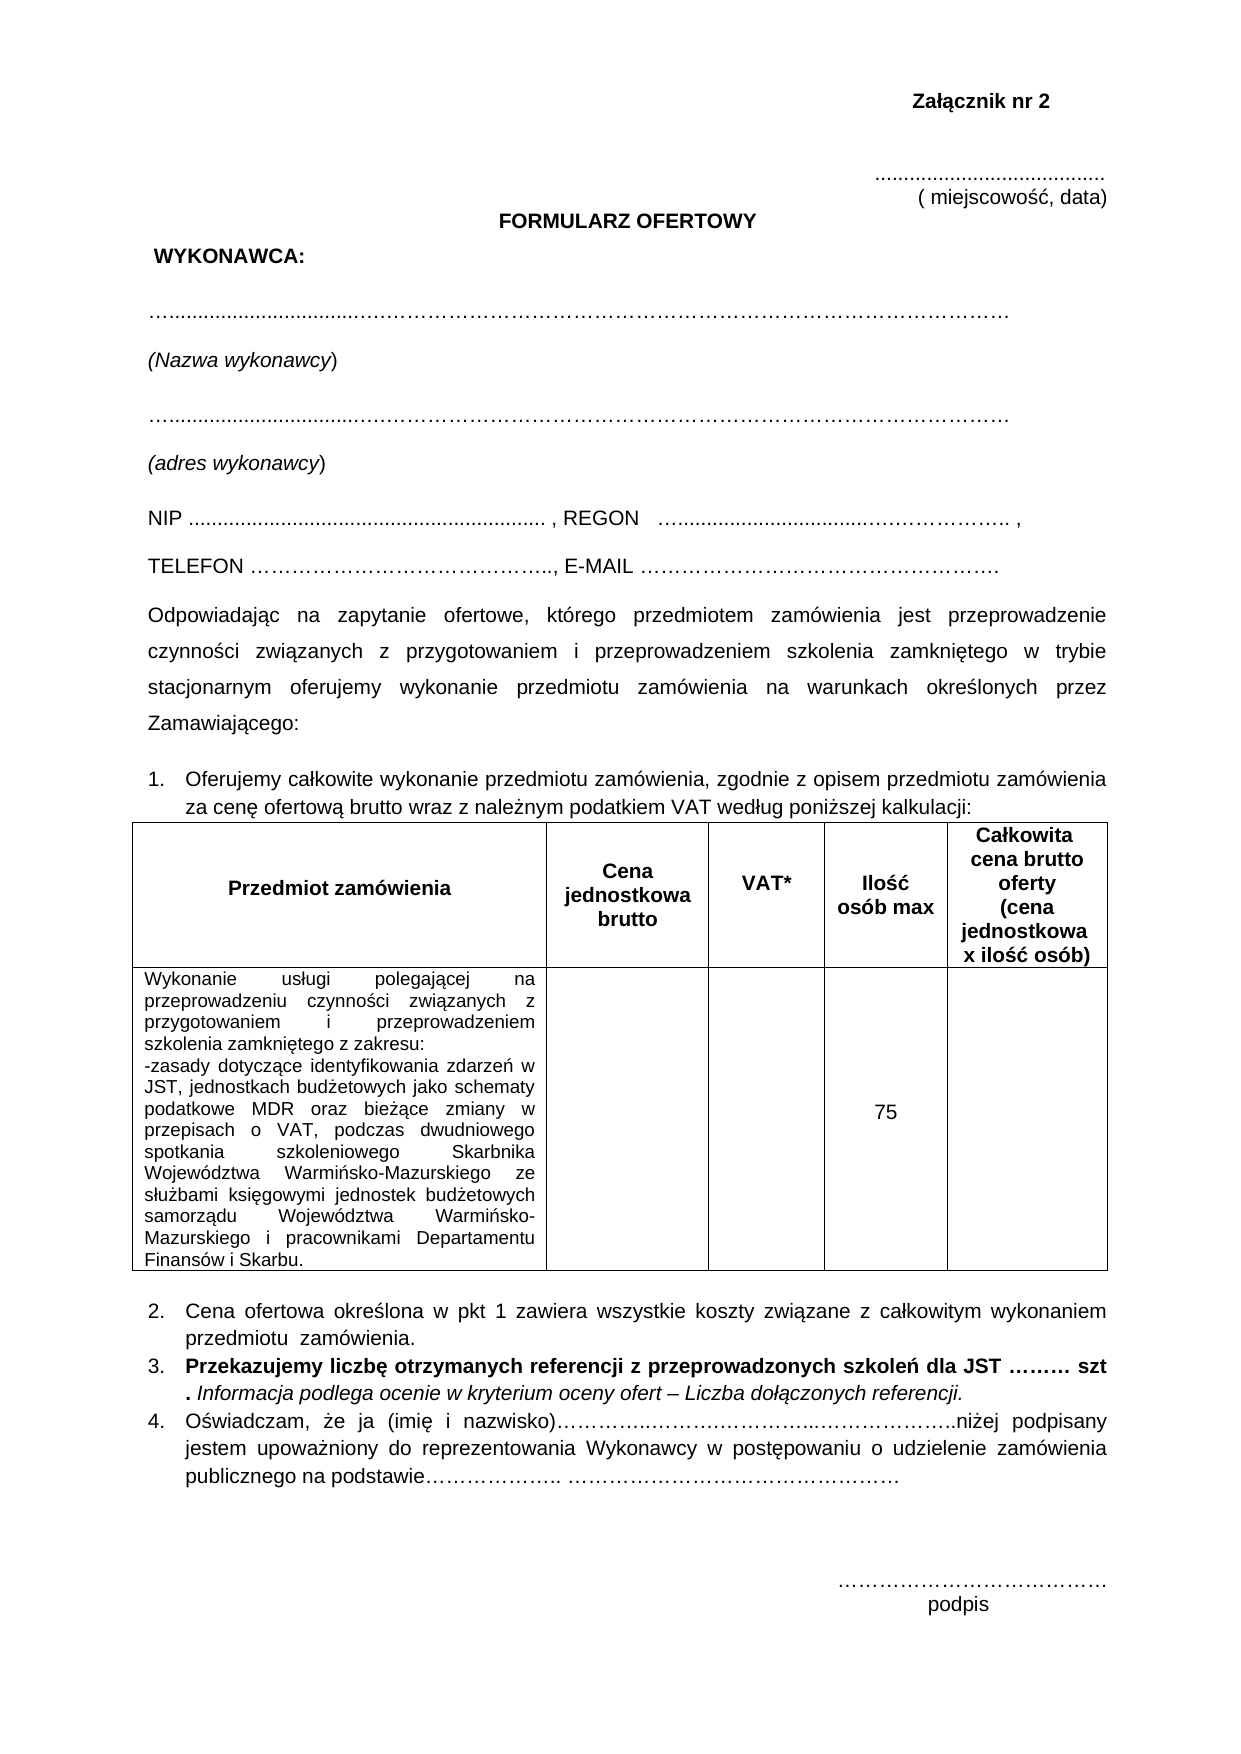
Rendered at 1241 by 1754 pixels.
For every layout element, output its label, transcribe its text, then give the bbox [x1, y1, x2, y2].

table_cell [948, 968, 1107, 1270]
text (adres wykonawcy) [148, 451, 1107, 475]
text Odpowiadając na zapytanie ofertowe, którego przedmiotem zamówienia jest przeprowadzenie czynności związanych z przygotowaniem i przeprowadzeniem szkolenia zamkniętego w trybie stacjonarnym oferujemy wykonanie przedmiotu zamówienia na warunkach określonych przez Zamawiającego: [148, 603, 1107, 734]
text podpis [148, 1592, 1107, 1616]
list Cena ofertowa określona w pkt 1 zawiera wszystkie koszty związane z całkowitym wykonaniem przedmiotu zamówienia. [148, 1298, 1107, 1350]
list Oferujemy całkowite wykonanie przedmiotu zamówienia, zgodnie z opisem przedmiotu zamówienia za cenę ofertową brutto wraz z należnym podatkiem VAT według poniższej kalkulacji: [148, 767, 1107, 819]
text WYKONAWCA: [148, 244, 1107, 268]
table_header Cena jednostkowa brutto [547, 823, 708, 967]
list Oświadczam, że ja (imię i nazwisko)…………..……….…………...………………..niżej podpisany jestem upoważniony do reprezentowania Wykonawcy w postępowaniu o udzielenie zamówienia publicznego na podstawie……………….. ………………………………………… [148, 1408, 1107, 1487]
table_cell [709, 968, 824, 1270]
table_cell [547, 968, 708, 1270]
text ….................................….……………………………………………………………………………… [148, 299, 1107, 323]
text ………………………………… [148, 1539, 1107, 1592]
text Załącznik nr 2 [148, 89, 1107, 113]
text NIP .............................................................. , REGON ….................................….…………….. , [148, 506, 1107, 530]
text (Nazwa wykonawcy) [148, 348, 1107, 372]
text ........................................ ( miejscowość, data) [148, 161, 1107, 208]
table_header VAT* [709, 823, 824, 967]
table_header Całkowita cena brutto oferty (cena jednostkowa x ilość osób) [948, 823, 1107, 967]
text ….................................….……………………………………………………………………………… [148, 403, 1107, 427]
table_cell 75 [825, 968, 947, 1270]
text FORMULARZ OFERTOWY [148, 208, 1107, 232]
list Przekazujemy liczbę otrzymanych referencji z przeprowadzonych szkoleń dla JST ……… szt . Informacja podlega ocenie w kryterium oceny ofert – Liczba dołączonych referencji. [148, 1353, 1107, 1405]
table_cell Wykonanie usługi polegającej na przeprowadzeniu czynności związanych z przygotowaniem i przeprowadzeniem szkolenia zamkniętego z zakresu: -zasady dotyczące identyfikowania zdarzeń w JST, jednostkach budżetowych jako schematy podatkowe MDR oraz bieżące zmiany w przepisach o VAT, podczas dwudniowego spotkania szkoleniowego Skarbnika Województwa Warmińsko-Mazurskiego ze służbami księgowymi jednostek budżetowych samorządu Województwa Warmińsko-Mazurskiego i pracownikami Departamentu Finansów i Skarbu. [133, 968, 546, 1270]
text TELEFON …………………………………….., E-MAIL ……………………………………………. [148, 554, 1107, 578]
table_header Przedmiot zamówienia [133, 823, 546, 967]
table_header Ilość osób max [825, 823, 947, 967]
